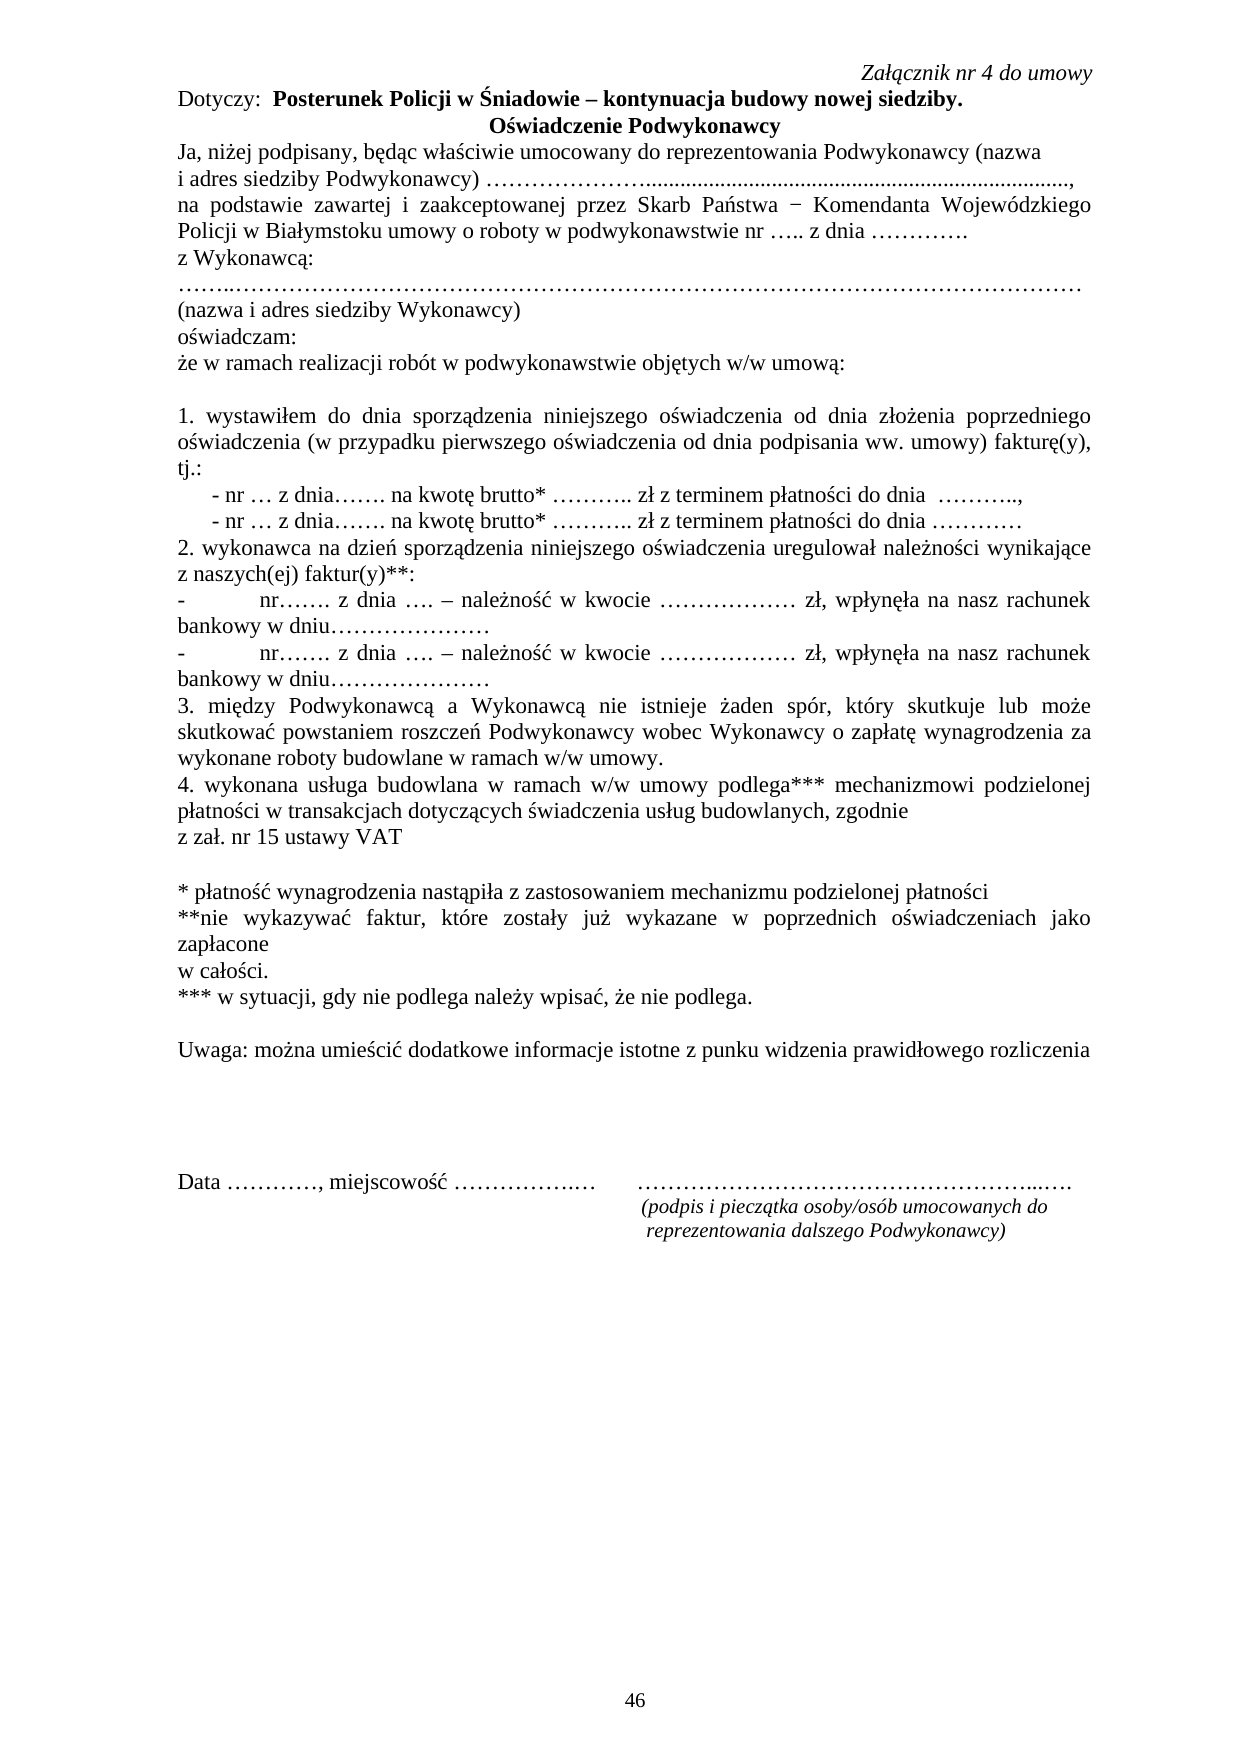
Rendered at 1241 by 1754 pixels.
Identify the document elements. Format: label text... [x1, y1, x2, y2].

text z zał. nr 15 ustawy VAT [177, 823, 1092, 850]
text *** w sytuacji, gdy nie podlega należy wpisać, że nie podlega. [177, 983, 1092, 1009]
text - nr……. z dnia …. – należność w kwocie ……………… zł, wpłynęła na nasz rachunek bankowy w dniu………………… [177, 586, 1092, 639]
text że w ramach realizacji robót w podwykonawstwie objętych w/w umową: [177, 349, 1092, 375]
text 1. wystawiłem do dnia sporządzenia niniejszego oświadczenia od dnia złożenia poprzedniego oświadczenia (w przypadku pierwszego oświadczenia od dnia podpisania ww. umowy) fakturę(y), tj.: [177, 402, 1092, 481]
text reprezentowania dalszego Podwykonawcy) [177, 1218, 1092, 1242]
text 3. między Podwykonawcą a Wykonawcą nie istnieje żaden spór, który skutkuje lub może skutkować powstaniem roszczeń Podwykonawcy wobec Wykonawcy o zapłatę wynagrodzenia za wykonane roboty budowlane w ramach w/w umowy. [177, 692, 1092, 771]
text na podstawie zawartej i zaakceptowanej przez Skarb Państwa − Komendanta Wojewódzkiego Policji w Białymstoku umowy o roboty w podwykonawstwie nr ….. z dnia …………. [177, 191, 1092, 244]
text Uwaga: można umieścić dodatkowe informacje istotne z punku widzenia prawidłowego rozliczenia [177, 1036, 1092, 1062]
text **nie wykazywać faktur, które zostały już wykazane w poprzednich oświadczeniach jako zapłacone [177, 904, 1092, 957]
text 2. wykonawca na dzień sporządzenia niniejszego oświadczenia uregulował należności wynikające z naszych(ej) faktur(y)**: [177, 533, 1092, 586]
text z Wykonawcą: [177, 244, 1092, 270]
text - nr……. z dnia …. – należność w kwocie ……………… zł, wpłynęła na nasz rachunek bankowy w dniu………………… [177, 639, 1092, 692]
text Data …………, miejscowość …………….… ……………………………………………...…. [177, 1168, 1092, 1194]
text 4. wykonana usługa budowlana w ramach w/w umowy podlega*** mechanizmowi podzielonej płatności w transakcjach dotyczących świadczenia usług budowlanych, zgodnie [177, 771, 1092, 823]
text (nazwa i adres siedziby Wykonawcy) [177, 296, 1092, 323]
text i adres siedziby Podwykonawcy) ………………….........................................................................., [177, 164, 1092, 191]
text * płatność wynagrodzenia nastąpiła z zastosowaniem mechanizmu podzielonej płatności [177, 878, 1092, 904]
text Dotyczy: Posterunek Policji w Śniadowie – kontynuacja budowy nowej siedziby. [177, 86, 1092, 112]
text w całości. [177, 957, 1092, 983]
text oświadczam: [177, 323, 1092, 349]
text Oświadczenie Podwykonawcy [177, 112, 1092, 138]
text - nr … z dnia……. na kwotę brutto* ……….. zł z terminem płatności do dnia ………… [177, 507, 1092, 533]
text (podpis i pieczątka osoby/osób umocowanych do [177, 1194, 1092, 1218]
text Załącznik nr 4 do umowy [177, 59, 1092, 86]
text - nr … z dnia……. na kwotę brutto* ……….. zł z terminem płatności do dnia ……….., [177, 481, 1092, 507]
text Ja, niżej podpisany, będąc właściwie umocowany do reprezentowania Podwykonawcy (nazwa [177, 138, 1092, 164]
text ……..………………………………………………………………………………………………… [177, 270, 1092, 296]
